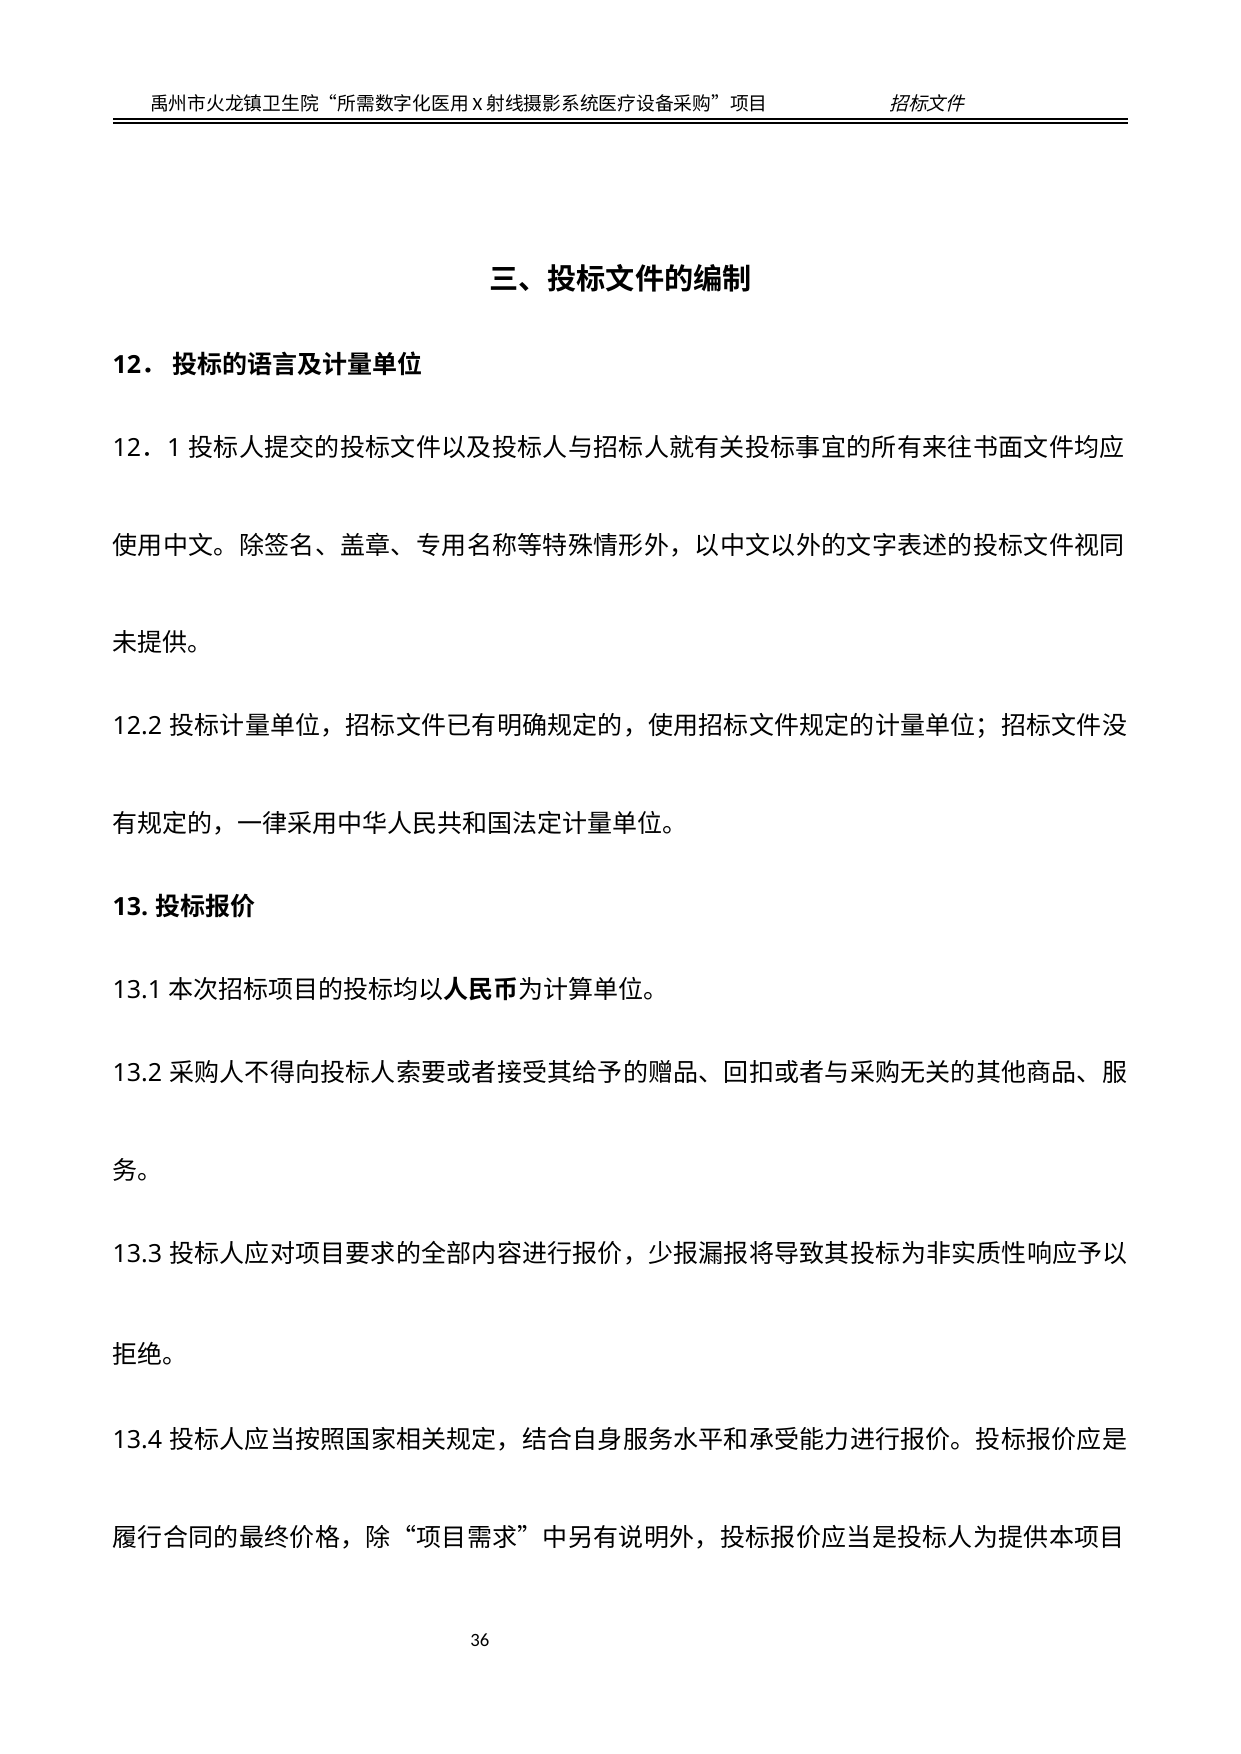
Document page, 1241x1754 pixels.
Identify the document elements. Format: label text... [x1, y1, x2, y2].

text 12． 投标的语言及计量单位 [112, 330, 1128, 395]
list 13.3 投标人应对项目要求的全部内容进行报价，少报漏报将导致其投标为非实质性响应予以拒绝。 [112, 1219, 1128, 1385]
text 三、投标文件的编制 [112, 244, 1128, 309]
text 12.2 投标计量单位，招标文件已有明确规定的，使用招标文件规定的计量单位；招标文件没有规定的，一律采用中华人民共和国法定计量单位。 [112, 691, 1128, 854]
text 12．1 投标人提交的投标文件以及投标人与招标人就有关投标事宜的所有来往书面文件均应使用中文。除签名、盖章、专用名称等特殊情形外，以中文以外的文字表述的投标文件视同未提供。 [112, 413, 1128, 673]
text 13.1 本次招标项目的投标均以人民币为计算单位。 [112, 955, 1128, 1020]
text 13.2 采购人不得向投标人索要或者接受其给予的赠品、回扣或者与采购无关的其他商品、服务。 [112, 1038, 1128, 1201]
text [112, 1405, 1128, 1568]
text 13. 投标报价 [112, 872, 1128, 937]
